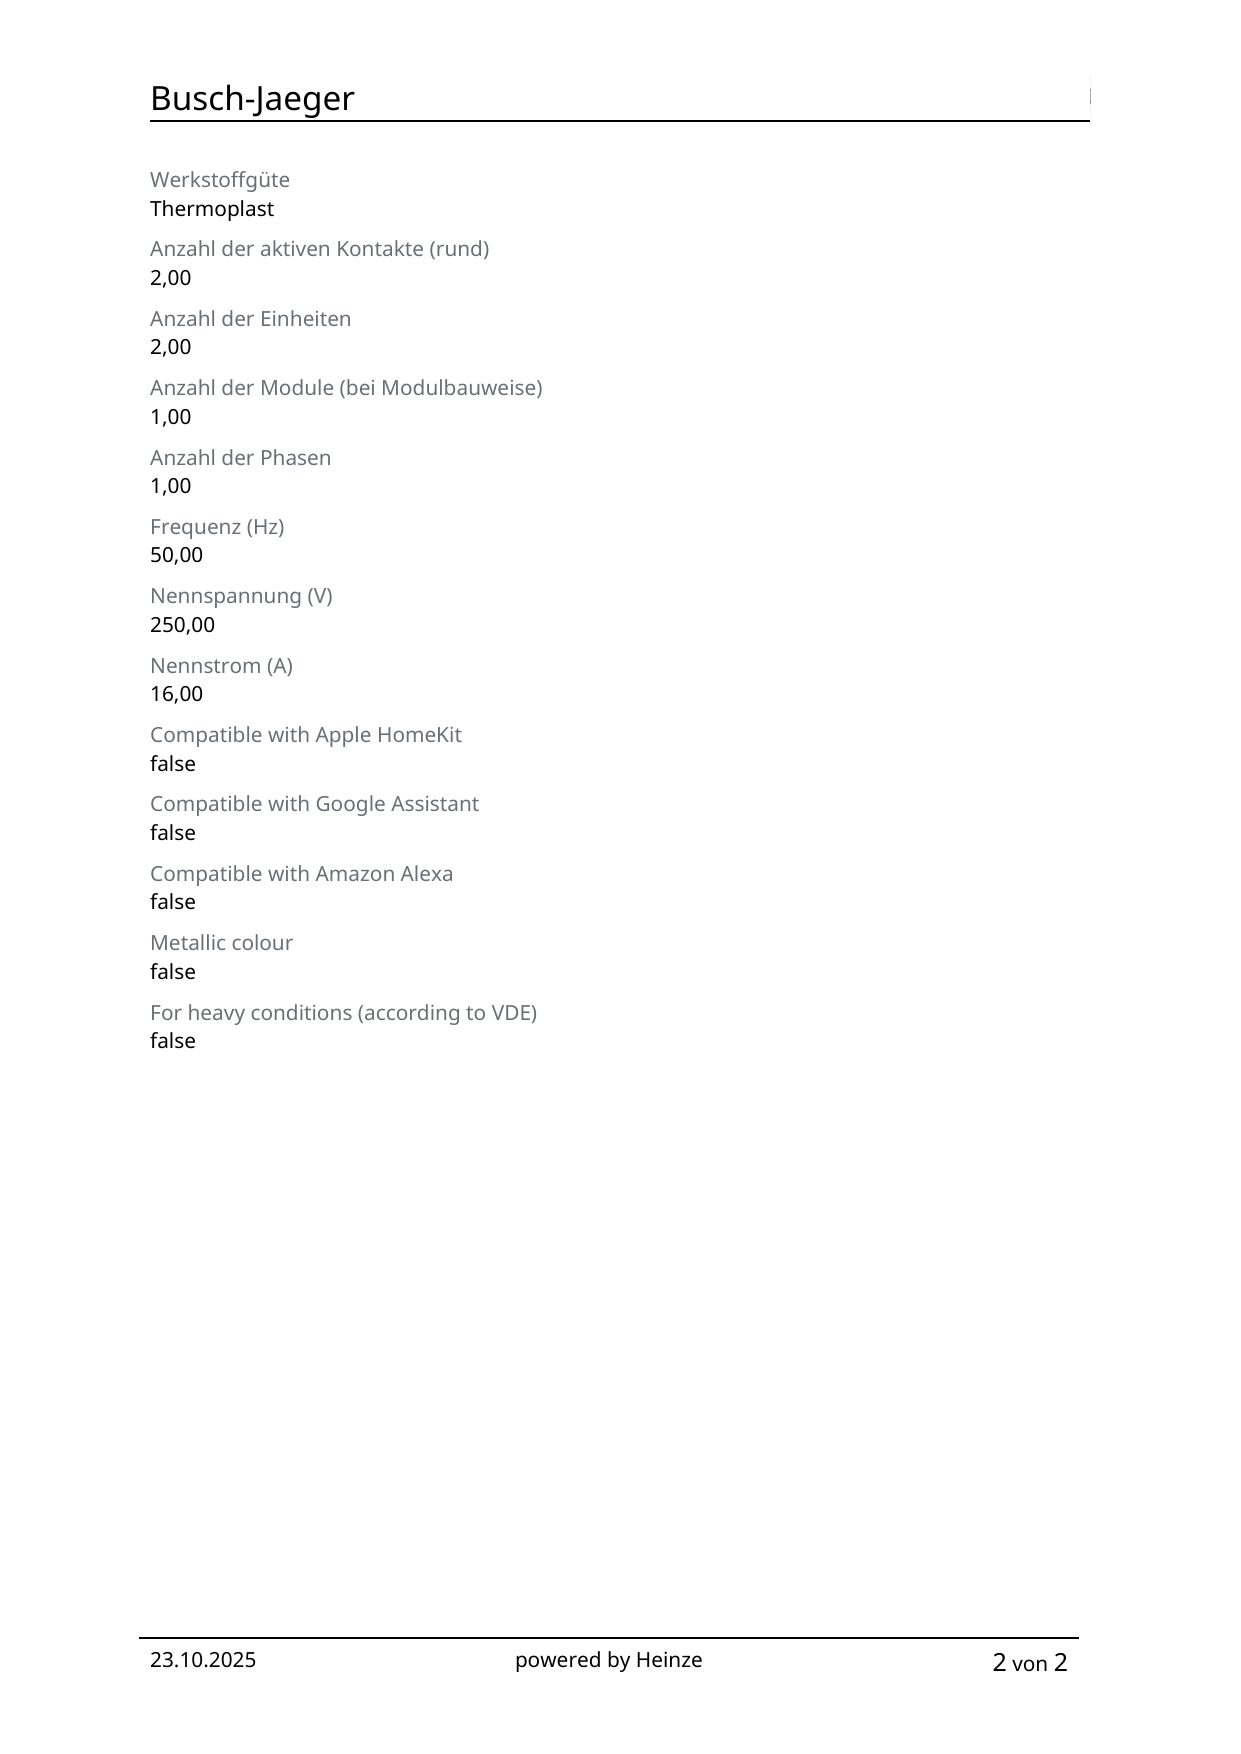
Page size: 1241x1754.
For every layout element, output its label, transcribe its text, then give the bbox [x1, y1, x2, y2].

text 50,00 [150, 541, 1090, 569]
text Anzahl der aktiven Kontakte (rund) [150, 234, 1090, 263]
text Werkstoffgüte [150, 165, 1090, 194]
text Compatible with Google Assistant [150, 789, 1090, 818]
text Anzahl der Phasen [150, 443, 1090, 471]
text 2,00 [150, 263, 1090, 291]
text false [150, 957, 1090, 985]
text Nennstrom (A) [150, 651, 1090, 679]
text 1,00 [150, 471, 1090, 499]
text Thermoplast [150, 194, 1090, 222]
text Anzahl der Einheiten [150, 304, 1090, 332]
text Metallic colour [150, 928, 1090, 957]
text Anzahl der Module (bei Modulbauweise) [150, 373, 1090, 402]
text false [150, 749, 1090, 777]
text false [150, 1026, 1090, 1054]
text Compatible with Apple HomeKit [150, 720, 1090, 749]
text 16,00 [150, 679, 1090, 708]
text false [150, 887, 1090, 916]
text false [150, 818, 1090, 846]
text 2,00 [150, 332, 1090, 361]
text Nennspannung (V) [150, 581, 1090, 610]
text 1,00 [150, 402, 1090, 430]
text Compatible with Amazon Alexa [150, 859, 1090, 887]
text Frequenz (Hz) [150, 512, 1090, 541]
text For heavy conditions (according to VDE) [150, 998, 1090, 1026]
text 250,00 [150, 610, 1090, 638]
